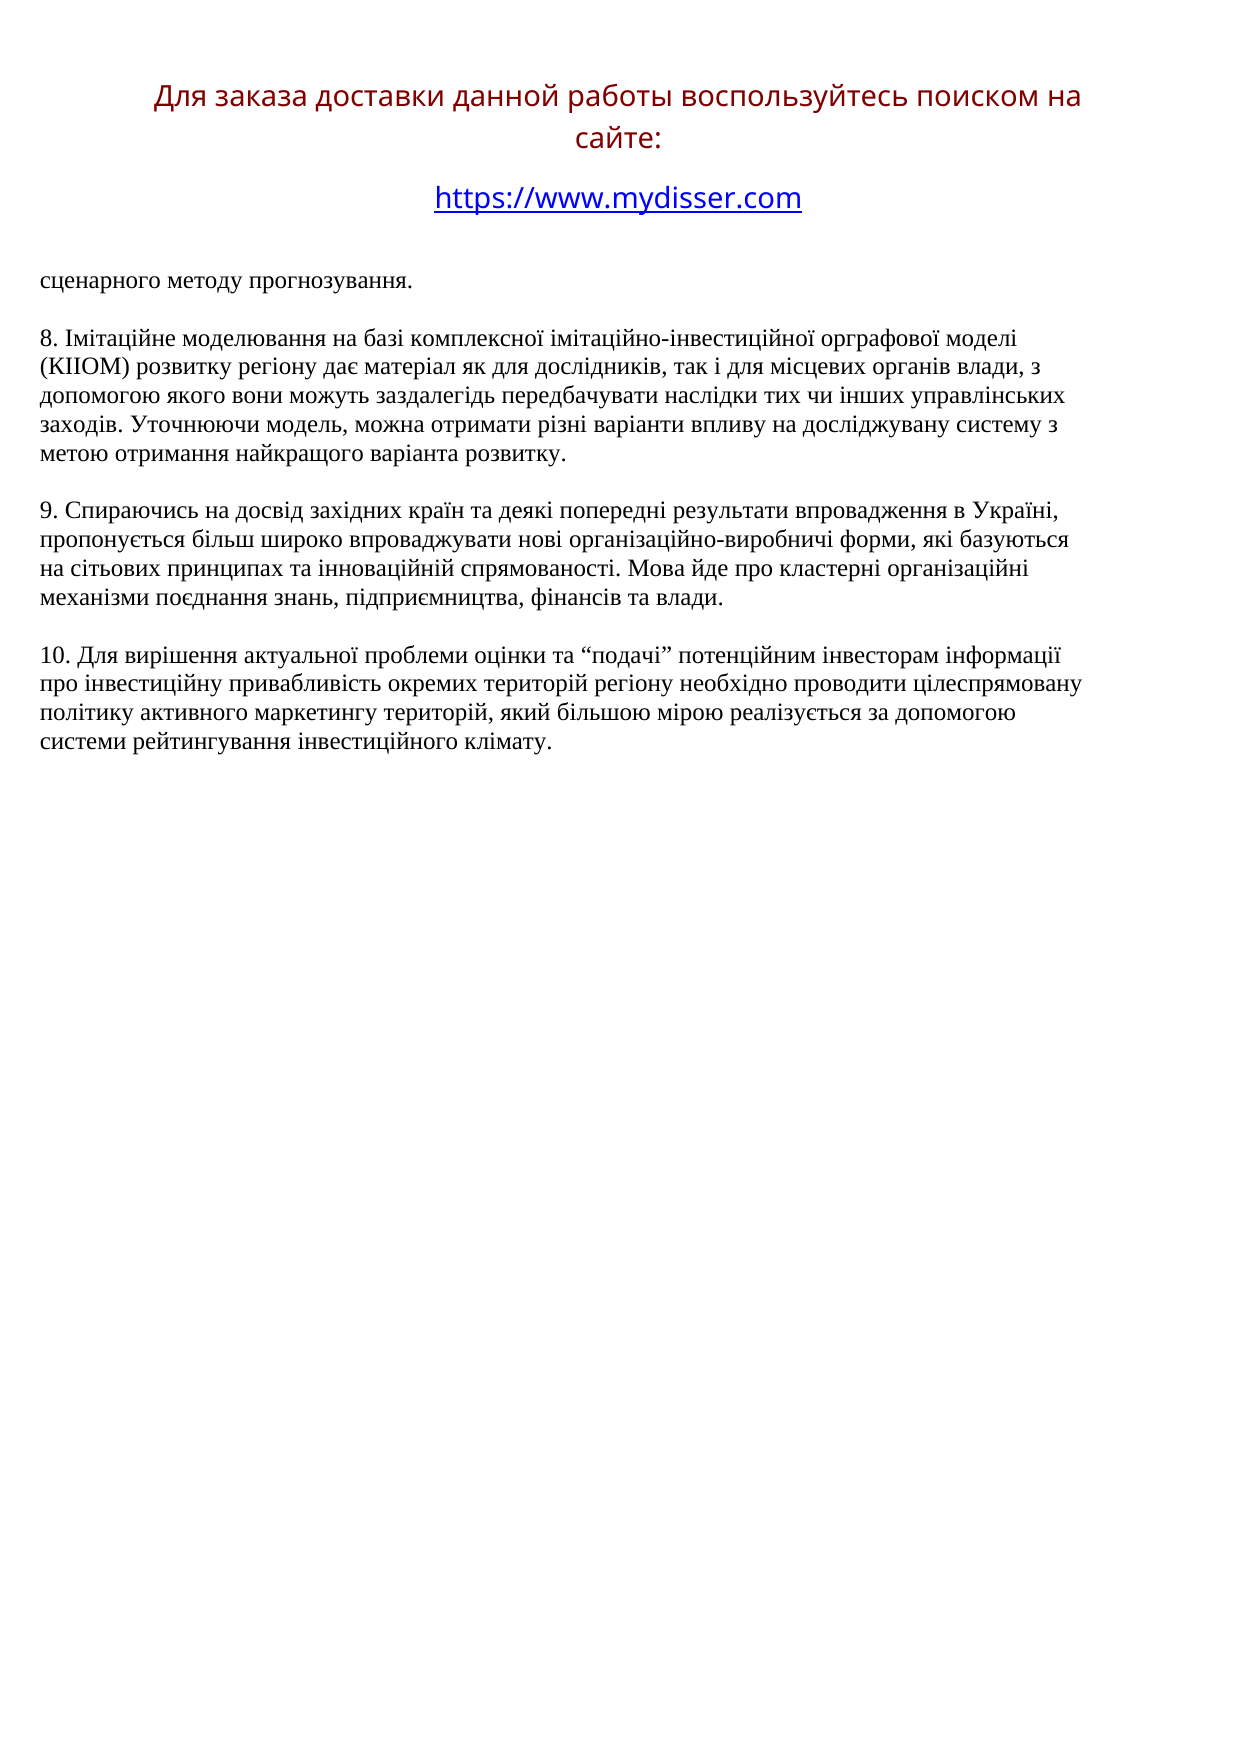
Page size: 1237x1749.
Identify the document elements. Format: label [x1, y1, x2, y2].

table_cell [40, 236, 1086, 755]
